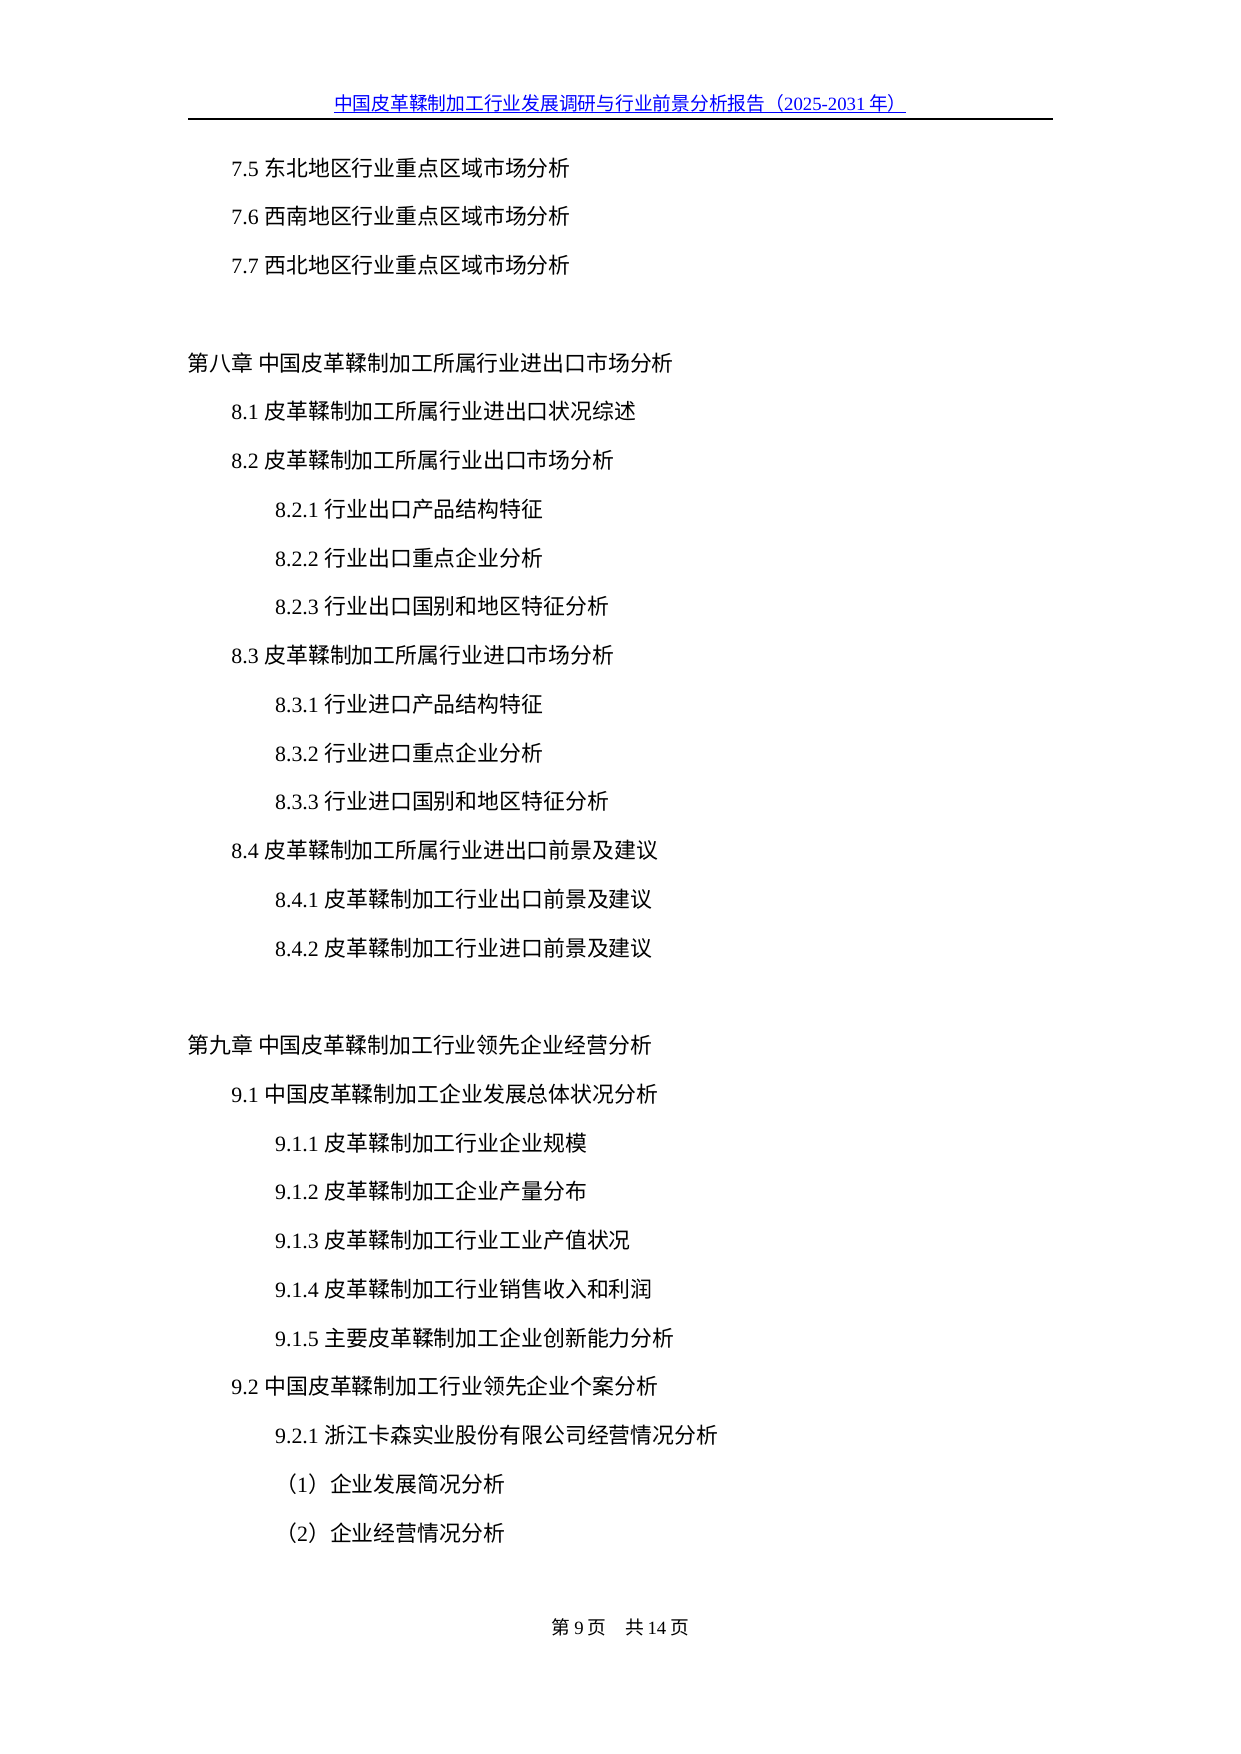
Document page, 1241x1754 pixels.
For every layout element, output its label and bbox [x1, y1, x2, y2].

text [187, 150, 1053, 1548]
